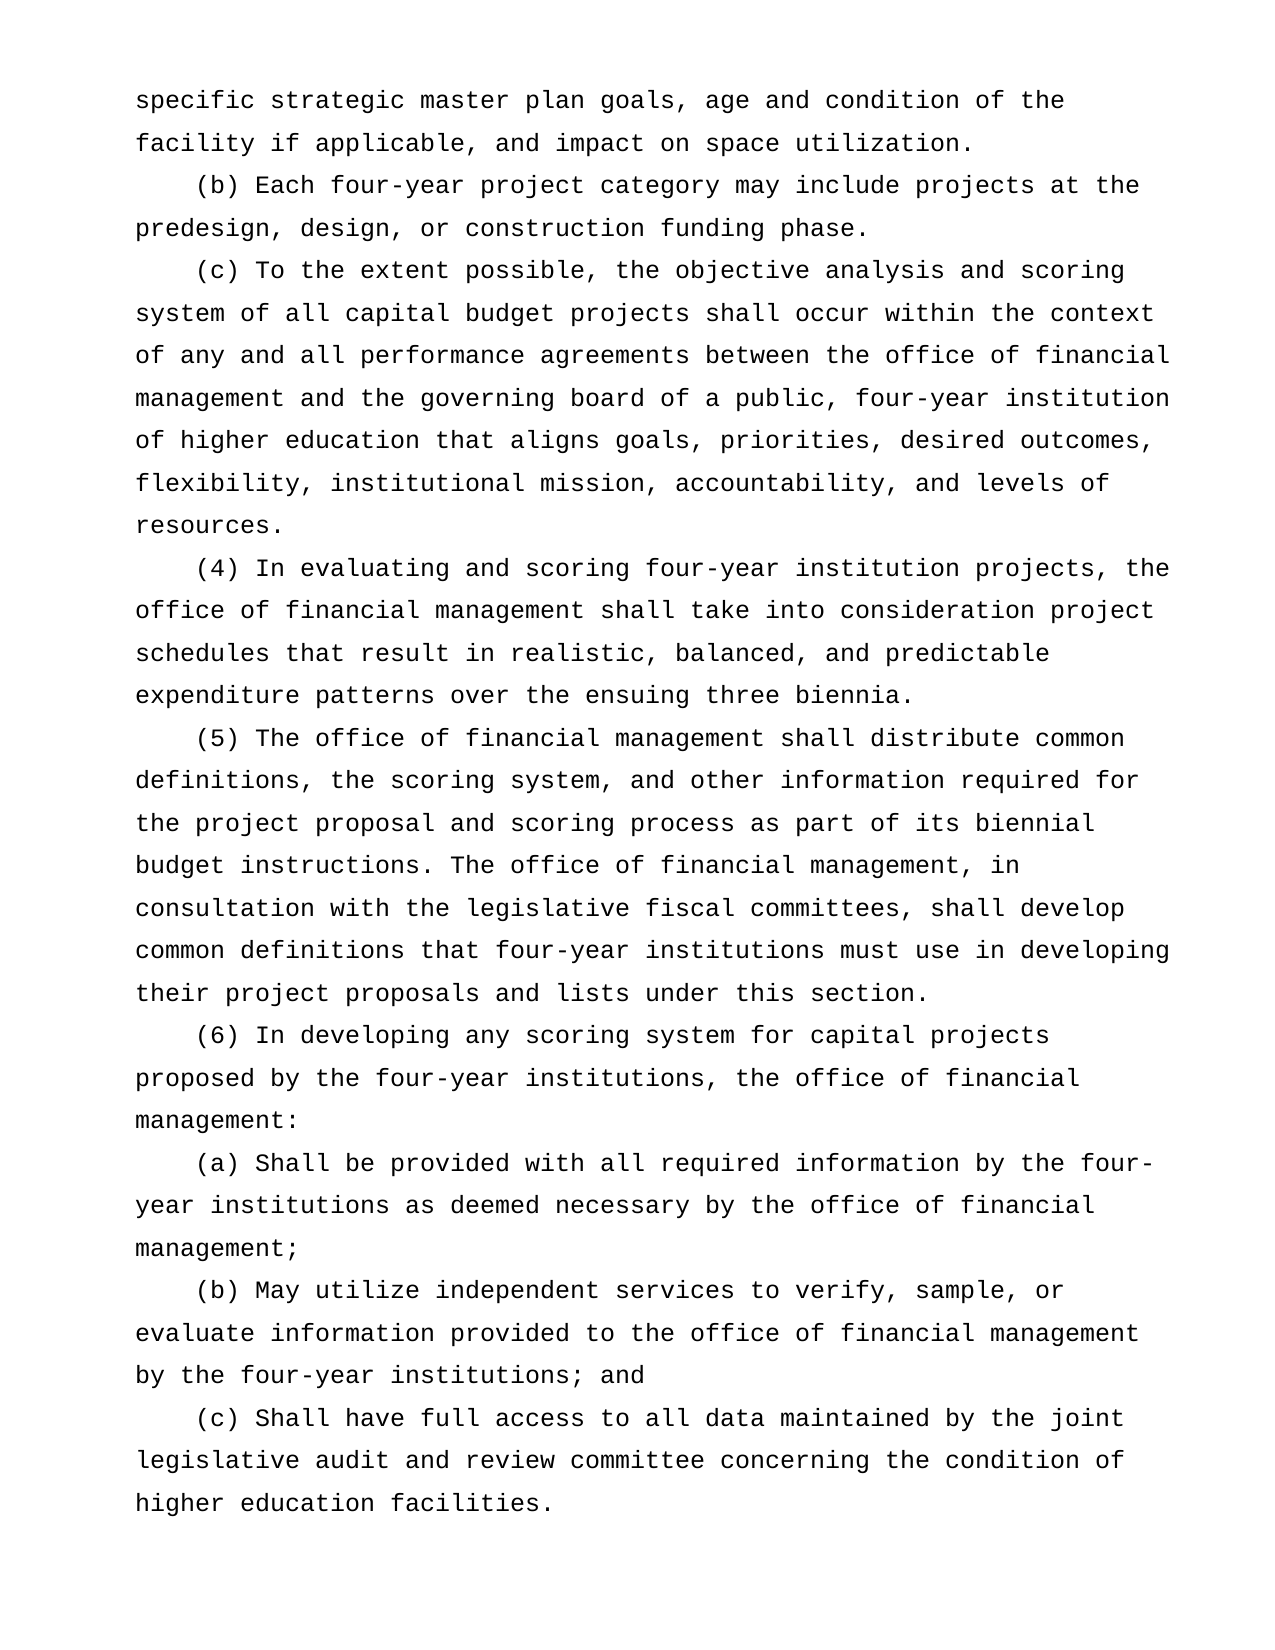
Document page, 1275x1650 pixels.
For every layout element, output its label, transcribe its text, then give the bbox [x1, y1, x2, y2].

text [135, 75, 1170, 160]
text (c) To the extent possible, the objective analysis and scoring system of all capital budget projects shall occur within the context of any and all performance agreements between the office of financial management and the governing board of a public, four-year institution of higher education that aligns goals, priorities, desired outcomes, flexibility, institutional mission, accountability, and levels of resources. [135, 245, 1170, 542]
text (4) In evaluating and scoring four-year institution projects, the office of financial management shall take into consideration project schedules that result in realistic, balanced, and predictable expenditure patterns over the ensuing three biennia. [135, 542, 1170, 712]
text (b) May utilize independent services to verify, sample, or evaluate information provided to the office of financial management by the four-year institutions; and [135, 1265, 1170, 1392]
text (a) Shall be provided with all required information by the four-year institutions as deemed necessary by the office of financial management; [135, 1137, 1170, 1265]
text (b) Each four-year project category may include projects at the predesign, design, or construction funding phase. [135, 160, 1170, 245]
text (6) In developing any scoring system for capital projects proposed by the four-year institutions, the office of financial management: [135, 1010, 1170, 1137]
text (c) Shall have full access to all data maintained by the joint legislative audit and review committee concerning the condition of higher education facilities. [135, 1392, 1170, 1520]
text (5) The office of financial management shall distribute common definitions, the scoring system, and other information required for the project proposal and scoring process as part of its biennial budget instructions. The office of financial management, in consultation with the legislative fiscal committees, shall develop common definitions that four-year institutions must use in developing their project proposals and lists under this section. [135, 712, 1170, 1010]
